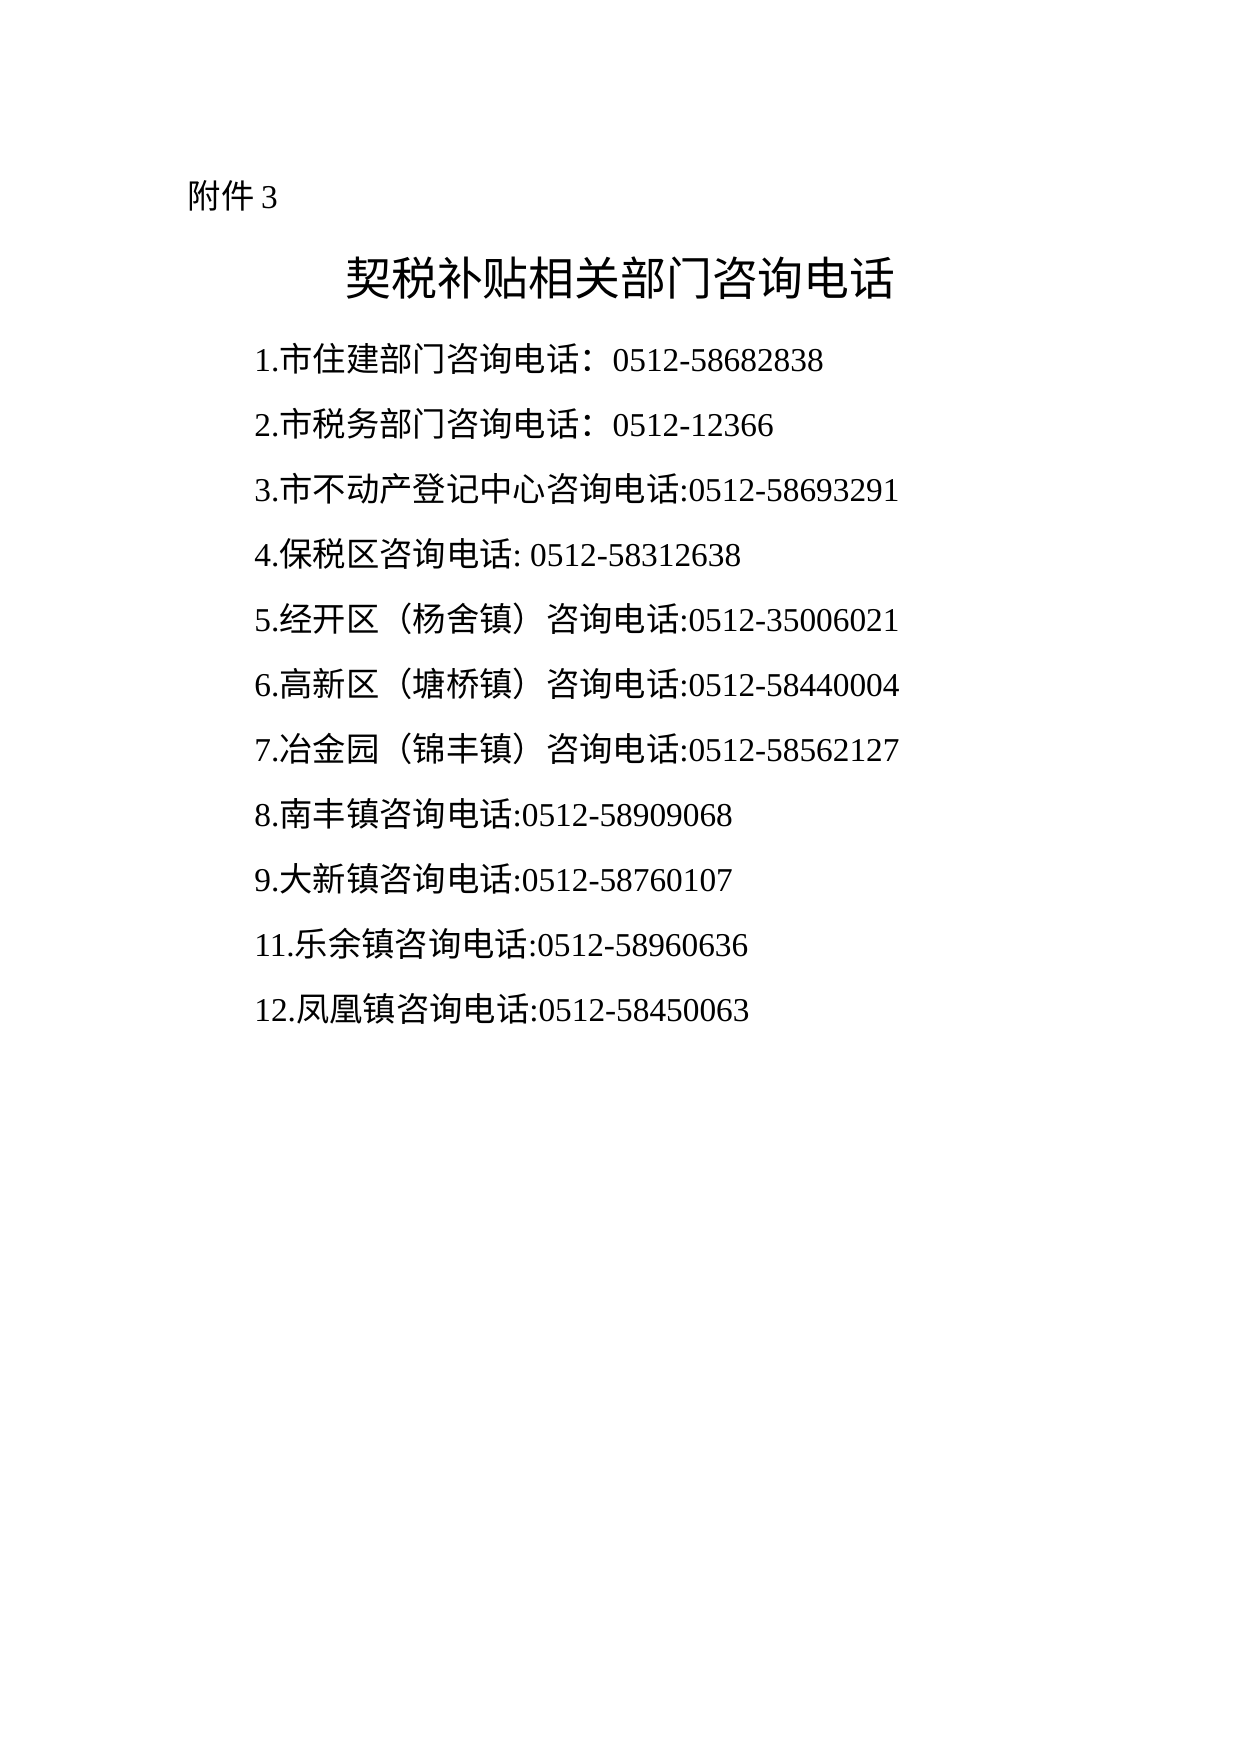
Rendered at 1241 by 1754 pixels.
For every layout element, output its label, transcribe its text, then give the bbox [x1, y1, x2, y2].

text 1.市住建部门咨询电话：0512-58682838 [187, 324, 1053, 389]
text 契税补贴相关部门咨询电话 [187, 227, 1053, 324]
text 6.高新区（塘桥镇）咨询电话:0512-58440004 [187, 649, 1053, 714]
text 8.南丰镇咨询电话:0512-58909068 [187, 779, 1053, 844]
text 12.凤凰镇咨询电话:0512-58450063 [187, 974, 1053, 1039]
text 9.大新镇咨询电话:0512-58760107 [187, 844, 1053, 909]
text 4.保税区咨询电话: 0512-58312638 [187, 519, 1053, 584]
text 2.市税务部门咨询电话：0512-12366 [187, 389, 1053, 454]
text 3.市不动产登记中心咨询电话:0512-58693291 [187, 454, 1053, 519]
text 附件3 [187, 162, 1053, 227]
text 5.经开区（杨舍镇）咨询电话:0512-35006021 [187, 584, 1053, 649]
text 11.乐余镇咨询电话:0512-58960636 [187, 909, 1053, 974]
text 7.冶金园（锦丰镇）咨询电话:0512-58562127 [187, 714, 1053, 779]
